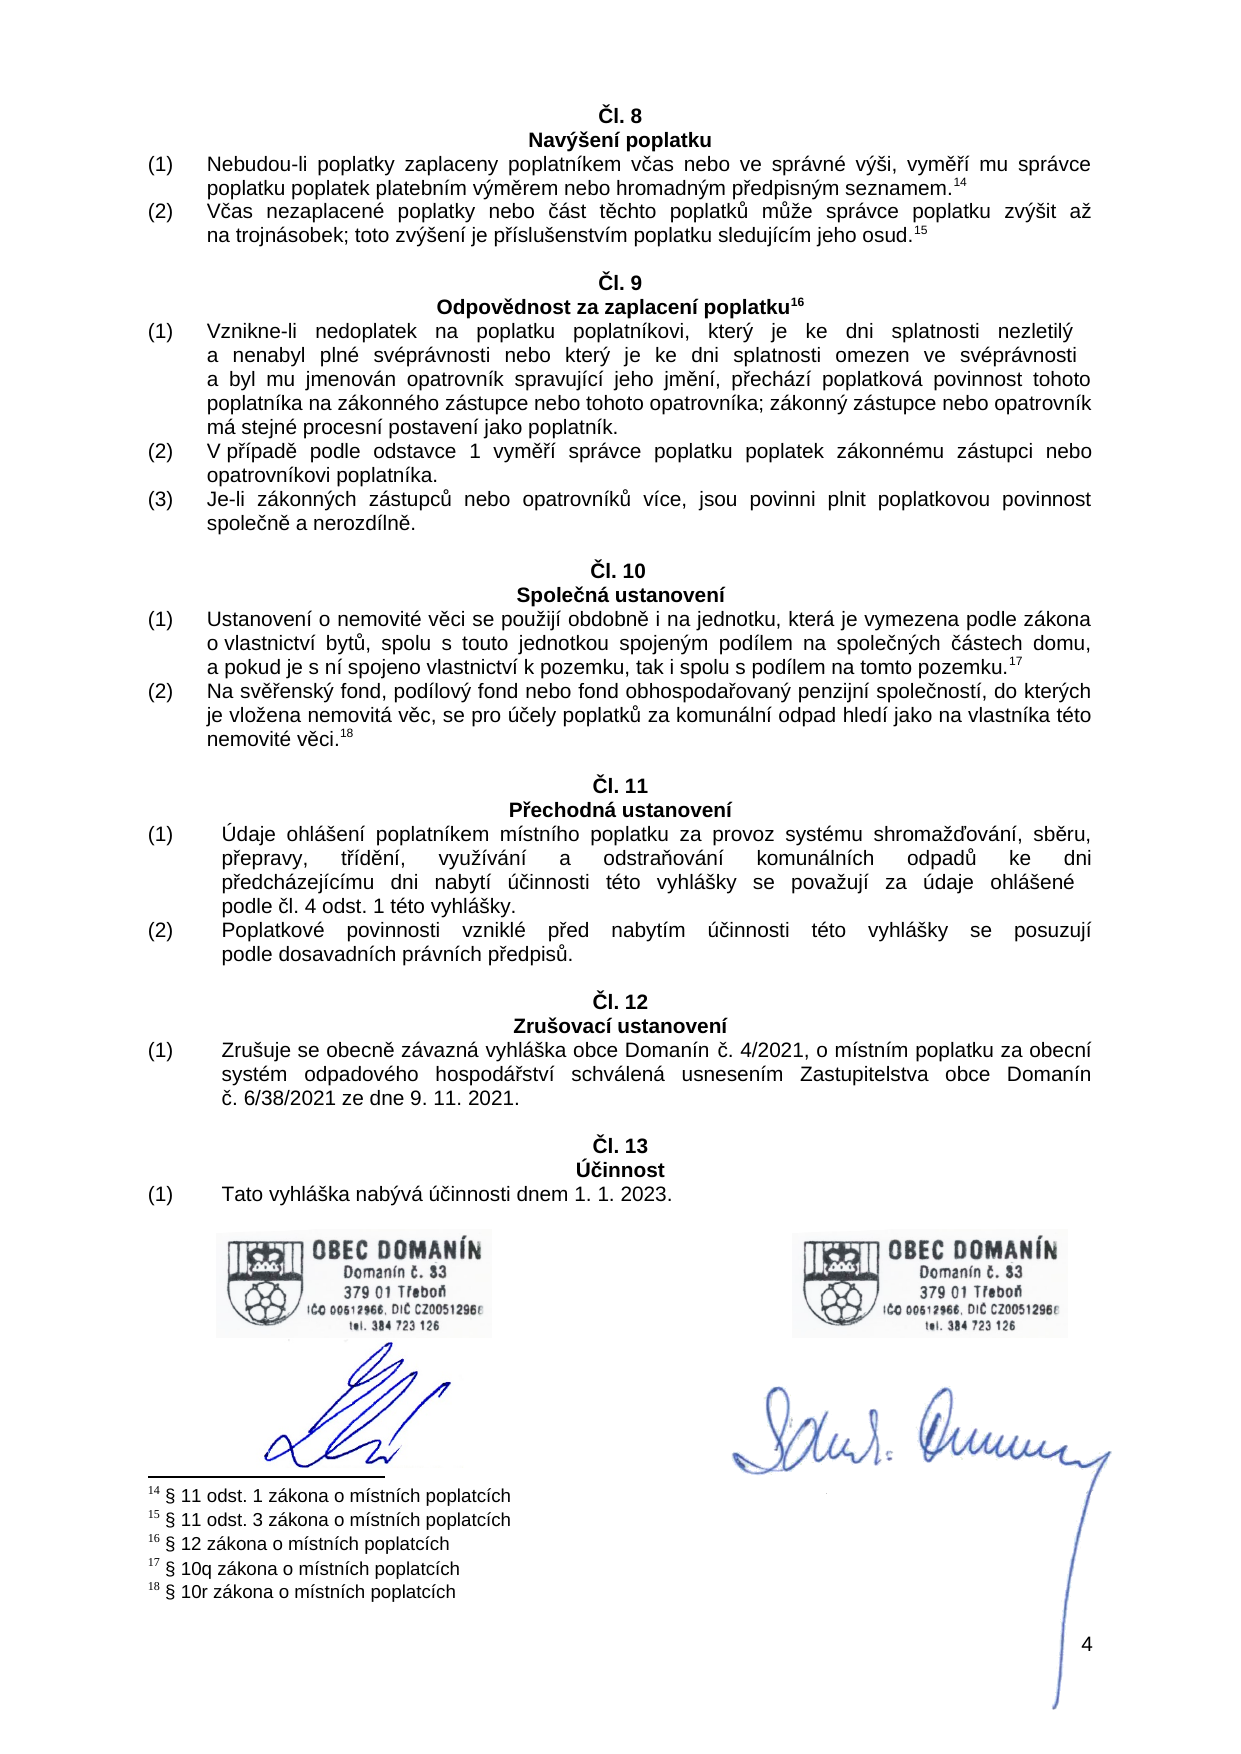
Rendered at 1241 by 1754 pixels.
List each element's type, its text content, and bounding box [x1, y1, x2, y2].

list Včas nezaplacené poplatky nebo část těchto poplatků může správce poplatku zvýšit až na trojnásobek; toto zvýšení je příslušenstvím poplatku sledujícím jeho osud. [148, 199, 1093, 247]
text Navýšení poplatku [148, 127, 1093, 151]
picture [792, 1229, 1068, 1338]
text Čl. 12 [148, 990, 1093, 1014]
text Čl. 13 [148, 1134, 1093, 1158]
text Přechodná ustanovení [148, 798, 1093, 822]
text Společná ustanovení [502, 583, 1093, 607]
list Tato vyhláška nabývá účinnosti dnem 1. 1. 2023. [148, 1182, 1093, 1206]
list Vznikne-li nedoplatek na poplatku poplatníkovi, který je ke dni splatnosti nezletilý a nenabyl plné svéprávnosti nebo který je ke dni splatnosti omezen ve svéprávnosti a byl mu jmenován opatrovník spravující jeho jmění, přechází poplatková povinnost tohoto poplatníka na zákonného zástupce nebo tohoto opatrovníka; zákonný zástupce nebo opatrovník má stejné procesní postavení jako poplatník. [148, 319, 1093, 439]
text Odpovědnost za zaplacení poplatku [148, 295, 1093, 319]
text Čl. 9 [148, 271, 1093, 295]
text Účinnost [148, 1158, 1093, 1182]
picture [245, 1339, 464, 1468]
list Poplatkové povinnosti vzniklé před nabytím účinnosti této vyhlášky se posuzují podle dosavadních právních předpisů. [148, 918, 1093, 966]
text Čl. 10 [516, 559, 1093, 583]
list V případě podle odstavce 1 vyměří správce poplatku poplatek zákonnému zástupci nebo opatrovníkovi poplatníka. [148, 439, 1093, 487]
list Nebudou-li poplatky zaplaceny poplatníkem včas nebo ve správné výši, vyměří mu správce poplatku poplatek platebním výměrem nebo hromadným předpisným seznamem. [148, 151, 1093, 199]
list Na svěřenský fond, podílový fond nebo fond obhospodařovaný penzijní společností, do kterých je vložena nemovitá věc, se pro účely poplatků za komunální odpad hledí jako na vlastníka této nemovité věci. [148, 678, 1093, 750]
list Údaje ohlášení poplatníkem místního poplatku za provoz systému shromažďování, sběru, přepravy, třídění, využívání a odstraňování komunálních odpadů ke dni předcházejícímu dni nabytí účinnosti této vyhlášky se považují za údaje ohlášené podle čl. 4 odst. 1 této vyhlášky. [148, 822, 1093, 918]
text Zrušovací ustanovení [148, 1014, 1093, 1038]
text Čl. 8 [148, 103, 1093, 127]
picture [723, 1371, 1119, 1715]
list Je-li zákonných zástupců nebo opatrovníků více, jsou povinni plnit poplatkovou povinnost společně a nerozdílně. [148, 487, 1093, 535]
list Ustanovení o nemovité věci se použijí obdobně i na jednotku, která je vymezena podle zákona o vlastnictví bytů, spolu s touto jednotkou spojeným podílem na společných částech domu, a pokud je s ní spojeno vlastnictví k pozemku, tak i spolu s podílem na tomto pozemku. [148, 607, 1093, 678]
list Zrušuje se obecně závazná vyhláška obce Domanín č. 4/2021, o místním poplatku za obecní systém odpadového hospodářství schválená usnesením Zastupitelstva obce Domanín č. 6/38/2021 ze dne 9. 11. 2021. [148, 1038, 1093, 1110]
picture [216, 1229, 492, 1338]
text Čl. 11 [148, 774, 1093, 798]
